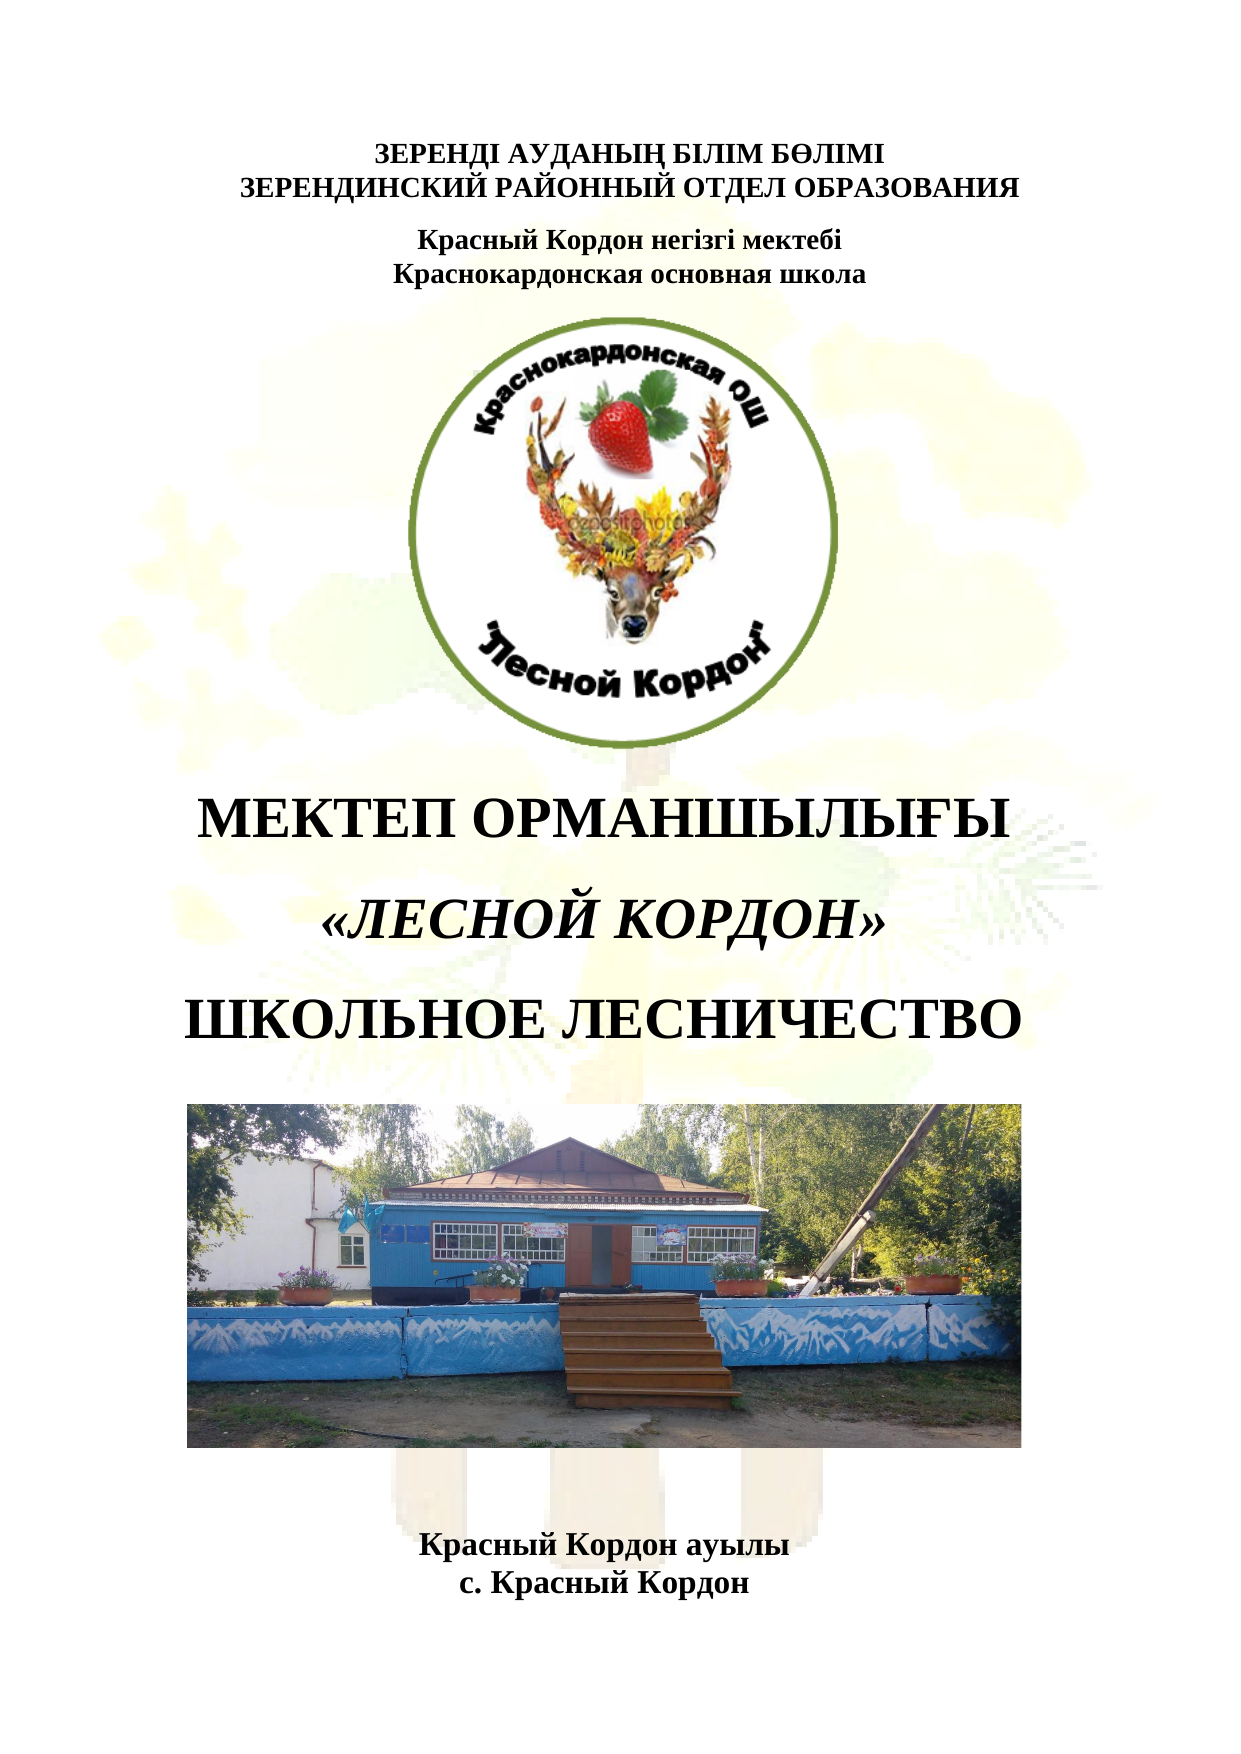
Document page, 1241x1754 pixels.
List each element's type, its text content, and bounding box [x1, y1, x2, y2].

text с. Красный Кордон [59, 1563, 1149, 1601]
text Краснокардонская основная школа [59, 256, 1200, 289]
text ШКОЛЬНОЕ ЛЕСНИЧЕСТВО [59, 984, 1149, 1051]
text ЗЕРЕНДИНСКИЙ РАЙОННЫЙ ОТДЕЛ ОБРАЗОВАНИЯ [59, 170, 1200, 203]
text ЗЕРЕНДІ АУДАНЫҢ БІЛІМ БӨЛІМІ [59, 136, 1200, 170]
text МЕКТЕП ОРМАНШЫЛЫҒЫ [59, 783, 1149, 850]
text Красный Кордон негізгі мектебі [59, 222, 1200, 256]
picture [187, 1104, 1022, 1448]
text Красный Кордон ауылы [59, 1524, 1149, 1563]
picture [404, 316, 845, 752]
text «ЛЕСНОЙ КОРДОН» [59, 884, 1149, 951]
